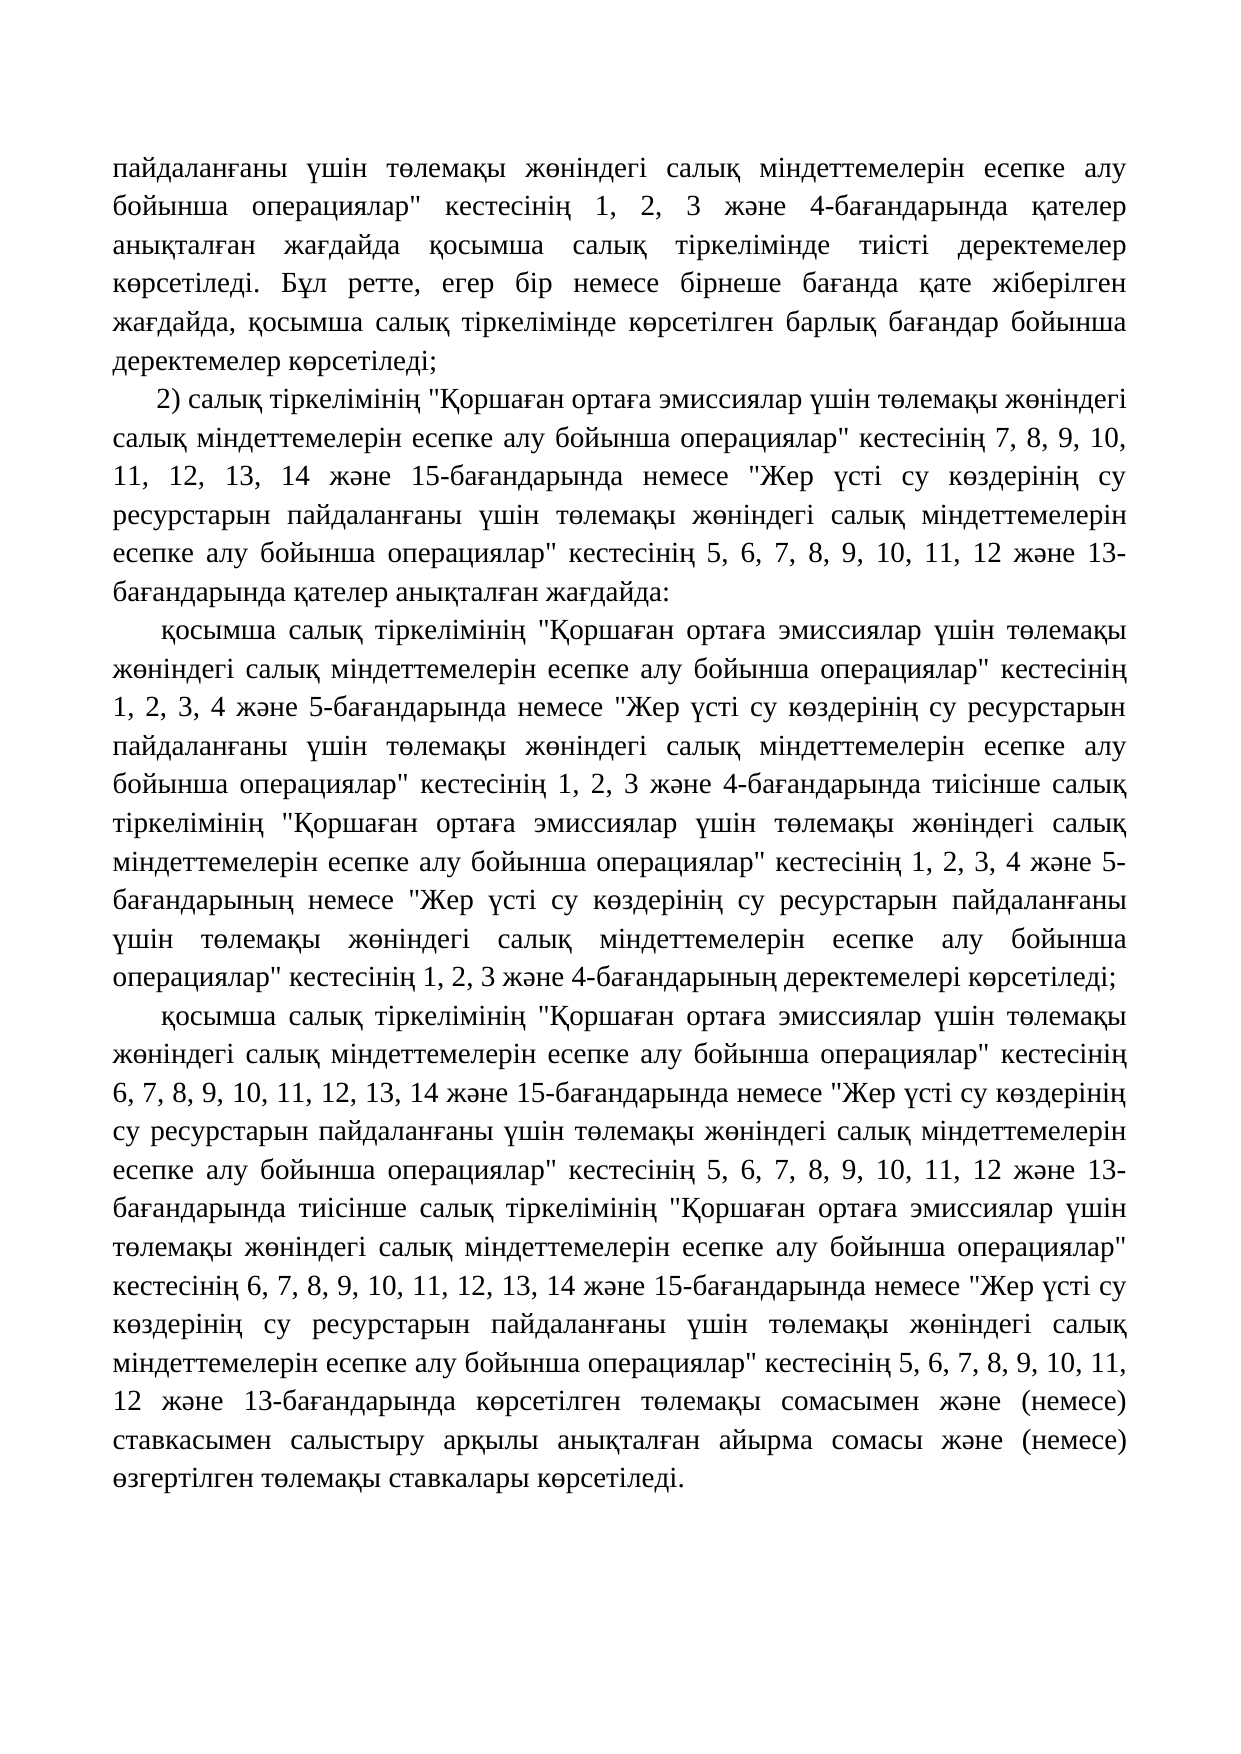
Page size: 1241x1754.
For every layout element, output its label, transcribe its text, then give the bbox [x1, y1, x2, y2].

text қосымша салық тіркелімінің "Қоршаған ортаға эмиссиялар үшін төлемақы жөніндегі салық міндеттемелерін есепке алу бойынша операциялар" кестесінің 1, 2, 3, 4 және 5-бағандарында немесе "Жер үсті су көздерінің су ресурстарын пайдаланғаны үшін төлемақы жөніндегі салық міндеттемелерін есепке алу бойынша операциялар" кестесінің 1, 2, 3 және 4-бағандарында тиісінше салық тіркелімінің "Қоршаған ортаға эмиссиялар үшін төлемақы жөніндегі салық міндеттемелерін есепке алу бойынша операциялар" кестесінің 1, 2, 3, 4 және 5-бағандарының немесе "Жер үсті су көздерінің су ресурстарын пайдаланғаны үшін төлемақы жөніндегі салық міндеттемелерін есепке алу бойынша операциялар" кестесінің 1, 2, 3 және 4-бағандарының деректемелері көрсетіледі; [112, 612, 1128, 993]
text 2) салық тіркелімінің "Қоршаған ортаға эмиссиялар үшін төлемақы жөніндегі салық міндеттемелерін есепке алу бойынша операциялар" кестесінің 7, 8, 9, 10, 11, 12, 13, 14 және 15-бағандарында немесе "Жер үсті су көздерінің су ресурстарын пайдаланғаны үшін төлемақы жөніндегі салық міндеттемелерін есепке алу бойынша операциялар" кестесінің 5, 6, 7, 8, 9, 10, 11, 12 және 13-бағандарында қателер анықталған жағдайда: [112, 381, 1128, 607]
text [112, 150, 1128, 376]
text қосымша салық тіркелімінің "Қоршаған ортаға эмиссиялар үшін төлемақы жөніндегі салық міндеттемелерін есепке алу бойынша операциялар" кестесінің 6, 7, 8, 9, 10, 11, 12, 13, 14 және 15-бағандарында немесе "Жер үсті су көздерінің су ресурстарын пайдаланғаны үшін төлемақы жөніндегі салық міндеттемелерін есепке алу бойынша операциялар" кестесінің 5, 6, 7, 8, 9, 10, 11, 12 және 13-бағандарында тиісінше салық тіркелімінің "Қоршаған ортаға эмиссиялар үшін төлемақы жөніндегі салық міндеттемелерін есепке алу бойынша операциялар" кестесінің 6, 7, 8, 9, 10, 11, 12, 13, 14 және 15-бағандарында немесе "Жер үсті су көздерінің су ресурстарын пайдаланғаны үшін төлемақы жөніндегі салық міндеттемелерін есепке алу бойынша операциялар" кестесінің 5, 6, 7, 8, 9, 10, 11, 12 және 13-бағандарында көрсетілген төлемақы сомасымен және (немесе) ставкасымен салыстыру арқылы анықталған айырма сомасы және (немесе) өзгертілген төлемақы ставкалары көрсетіледі. [112, 998, 1128, 1494]
